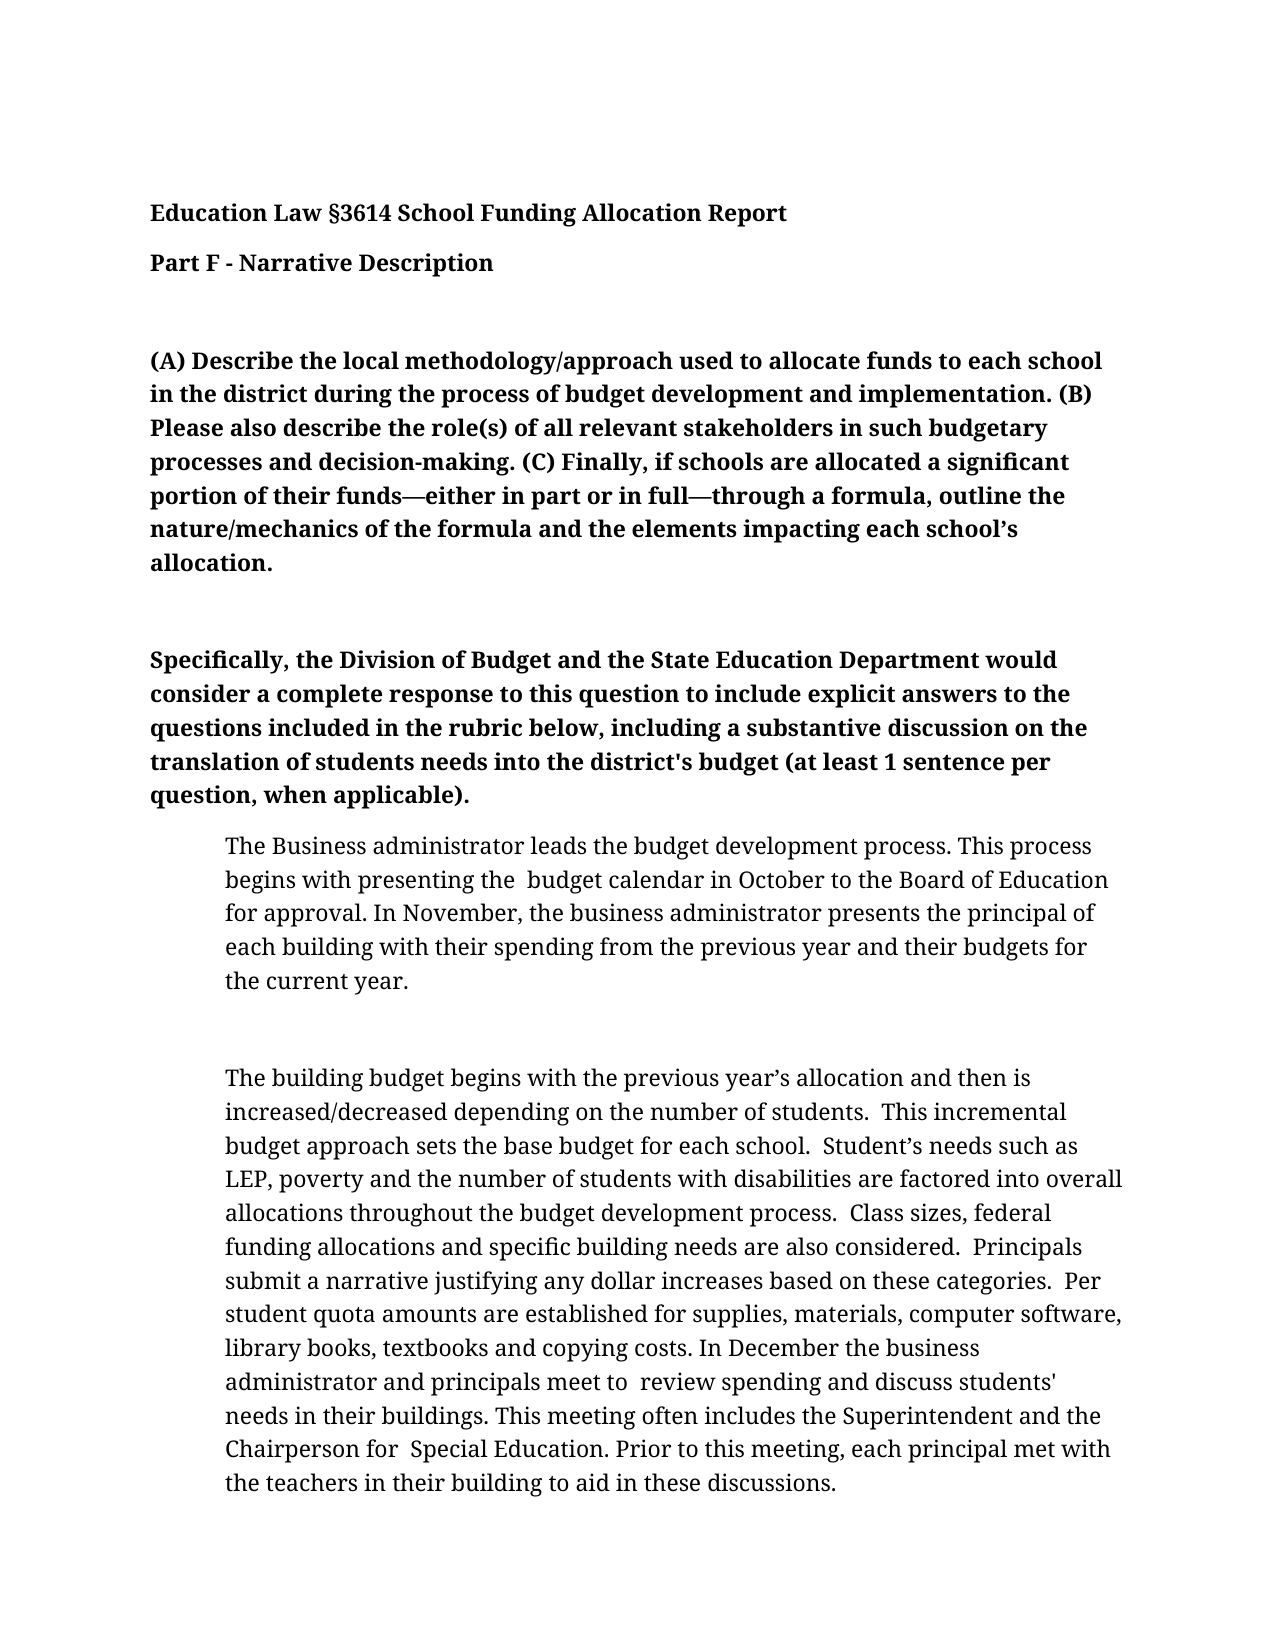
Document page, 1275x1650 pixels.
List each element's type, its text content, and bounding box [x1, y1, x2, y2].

text The Business administrator leads the budget development process. This process begins with presenting the budget calendar in October to the Board of Education for approval. In November, the business administrator presents the principal of each building with their spending from the previous year and their budgets for the current year. [225, 830, 1125, 996]
text Specifically, the Division of Budget and the State Education Department would consider a complete response to this question to include explicit answers to the questions included in the rubric below, including a substantive discussion on the translation of students needs into the district's budget (at least 1 sentence per question, when applicable). [150, 644, 1125, 811]
list (A) Describe the local methodology/approach used to allocate funds to each school in the district during the process of budget development and implementation. (B) Please also describe the role(s) of all relevant stakeholders in such budgetary processes and decision-making. (C) Finally, if schools are allocated a significant portion of their funds—either in part or in full—through a formula, outline the nature/mechanics of the formula and the elements impacting each school’s allocation. [150, 344, 1125, 578]
text Part F - Narrative Description [150, 247, 1125, 278]
text Education Law §3614 School Funding Allocation Report [150, 197, 1125, 228]
text The building budget begins with the previous year’s allocation and then is increased/decreased depending on the number of students. This incremental budget approach sets the base budget for each school. Student’s needs such as LEP, poverty and the number of students with disabilities are factored into overall allocations throughout the budget development process. Class sizes, federal funding allocations and specific building needs are also considered. Principals submit a narrative justifying any dollar increases based on these categories. Per student quota amounts are established for supplies, materials, computer software, library books, textbooks and copying costs. In December the business administrator and principals meet to review spending and discuss students' needs in their buildings. This meeting often includes the Superintendent and the Chairperson for Special Education. Prior to this meeting, each principal met with the teachers in their building to aid in these discussions. [225, 1062, 1125, 1498]
